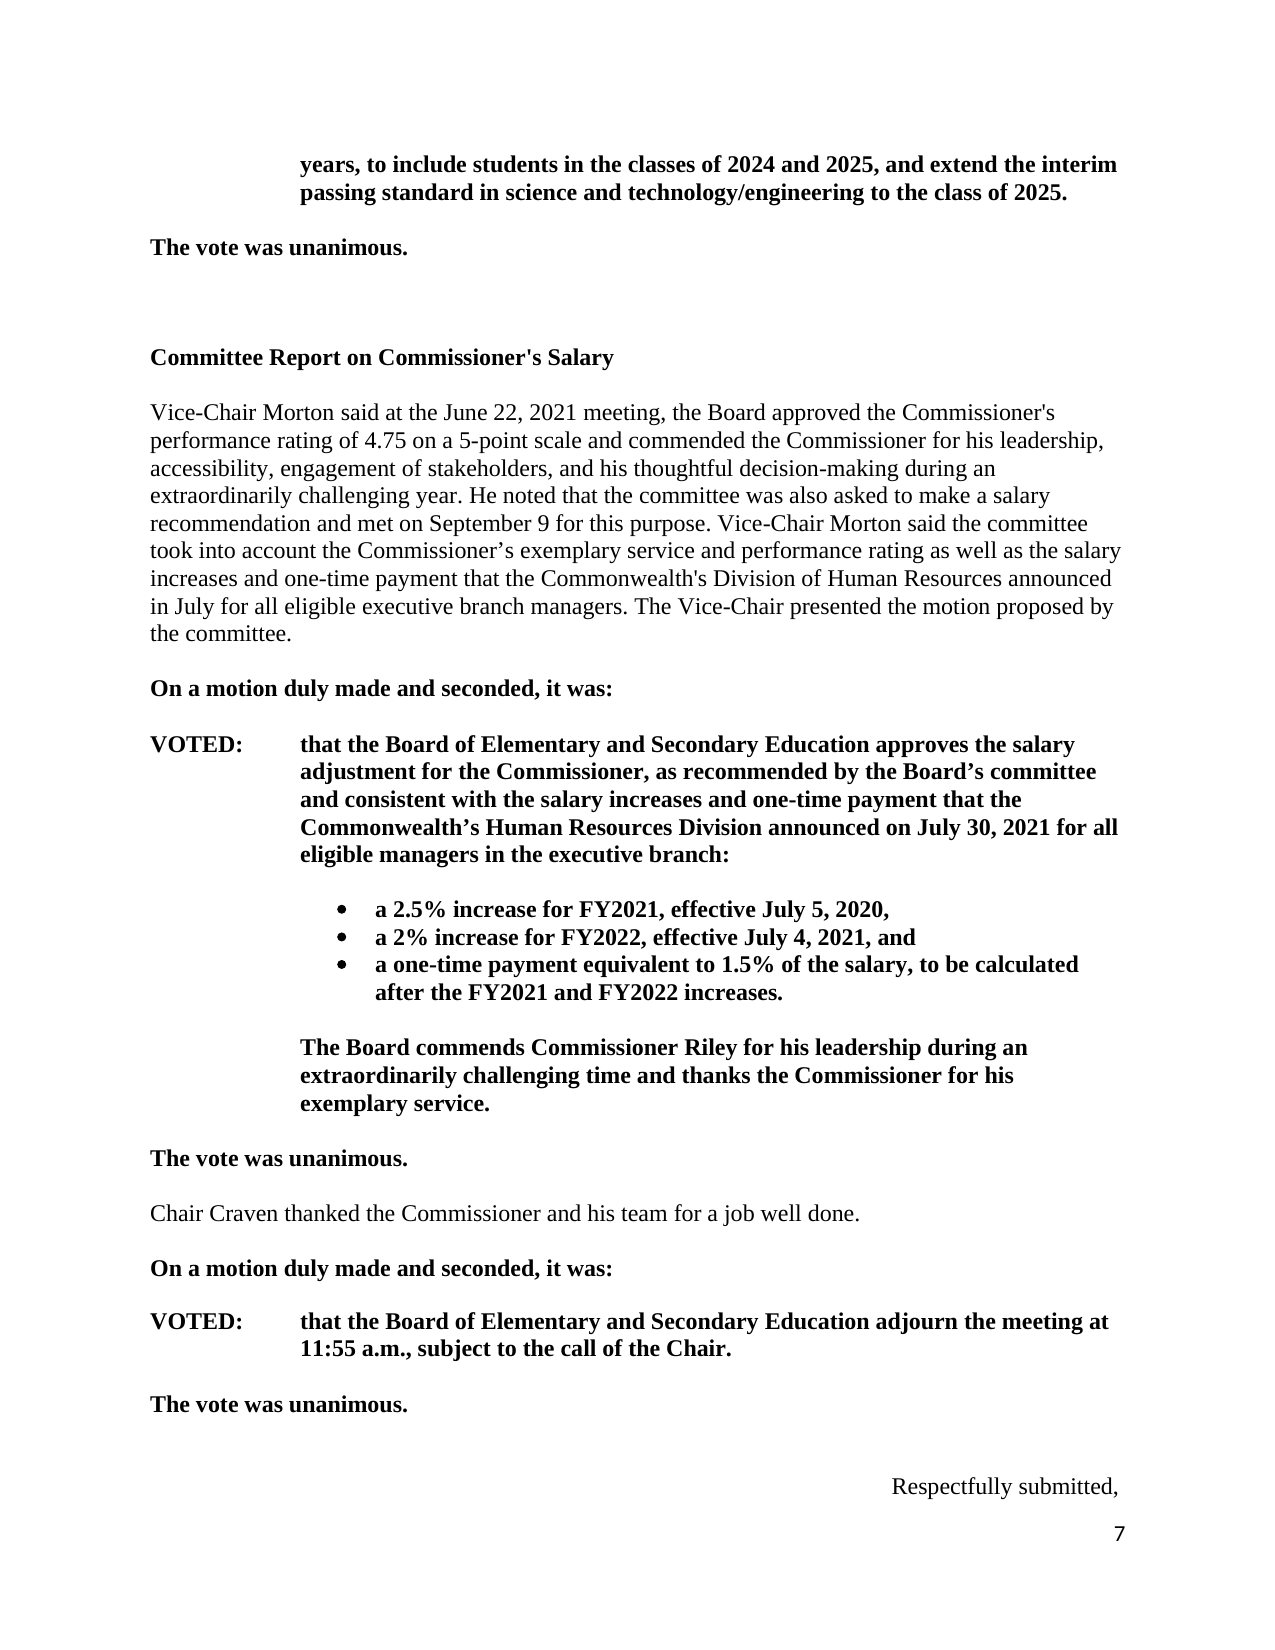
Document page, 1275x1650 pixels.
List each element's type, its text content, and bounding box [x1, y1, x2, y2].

text The vote was unanimous. [150, 1389, 1125, 1417]
text VOTED: that the Board of Elementary and Secondary Education adjourn the meeting at [150, 1307, 1125, 1334]
text Chair Craven thanked the Commissioner and his team for a job well done. [150, 1199, 1125, 1227]
text Committee Report on Commissioner's Salary [150, 343, 1125, 371]
text Respectfully submitted, [150, 1472, 1125, 1500]
text eligible managers in the executive branch: [225, 840, 1125, 868]
text VOTED: that the Board of Elementary and Secondary Education approves the salary [150, 730, 1125, 757]
text Vice-Chair Morton said at the June 22, 2021 meeting, the Board approved the Commissioner's [150, 398, 1125, 426]
text Commonwealth’s Human Resources Division announced on July 30, 2021 for all [225, 812, 1125, 840]
text The vote was unanimous. [150, 233, 1125, 260]
list a 2% increase for FY2022, effective July 4, 2021, and [337, 923, 1125, 951]
text and consistent with the salary increases and one-time payment that the [225, 785, 1125, 812]
text On a motion duly made and seconded, it was: [150, 674, 1125, 702]
text performance rating of 4.75 on a 5-point scale and commended the Commissioner for his leadership, accessibility, engagement of stakeholders, and his thoughtful decision-making during an extraordinarily challenging year. He noted that the committee was also asked to make a salary recommendation and met on September 9 for this purpose. Vice-Chair Morton said the committee took into account the Commissioner’s exemplary service and performance rating as well as the salary increases and one-time payment that the Commonwealth's Division of Human Resources announced in July for all eligible executive branch managers. The Vice-Chair presented the motion proposed by the committee. [150, 426, 1125, 647]
list a 2.5% increase for FY2021, effective July 5, 2020, [337, 895, 1125, 923]
list a one-time payment equivalent to 1.5% of the salary, to be calculated after the FY2021 and FY2022 increases. [337, 951, 1125, 1006]
text adjustment for the Commissioner, as recommended by the Board’s committee [225, 757, 1125, 785]
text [300, 150, 1125, 205]
text The Board commends Commissioner Riley for his leadership during an extraordinarily challenging time and thanks the Commissioner for his exemplary service. [300, 1033, 1125, 1116]
text On a motion duly made and seconded, it was: [150, 1254, 1125, 1282]
text The vote was unanimous. [150, 1144, 1125, 1171]
text 11:55 a.m., subject to the call of the Chair. [150, 1334, 1125, 1362]
